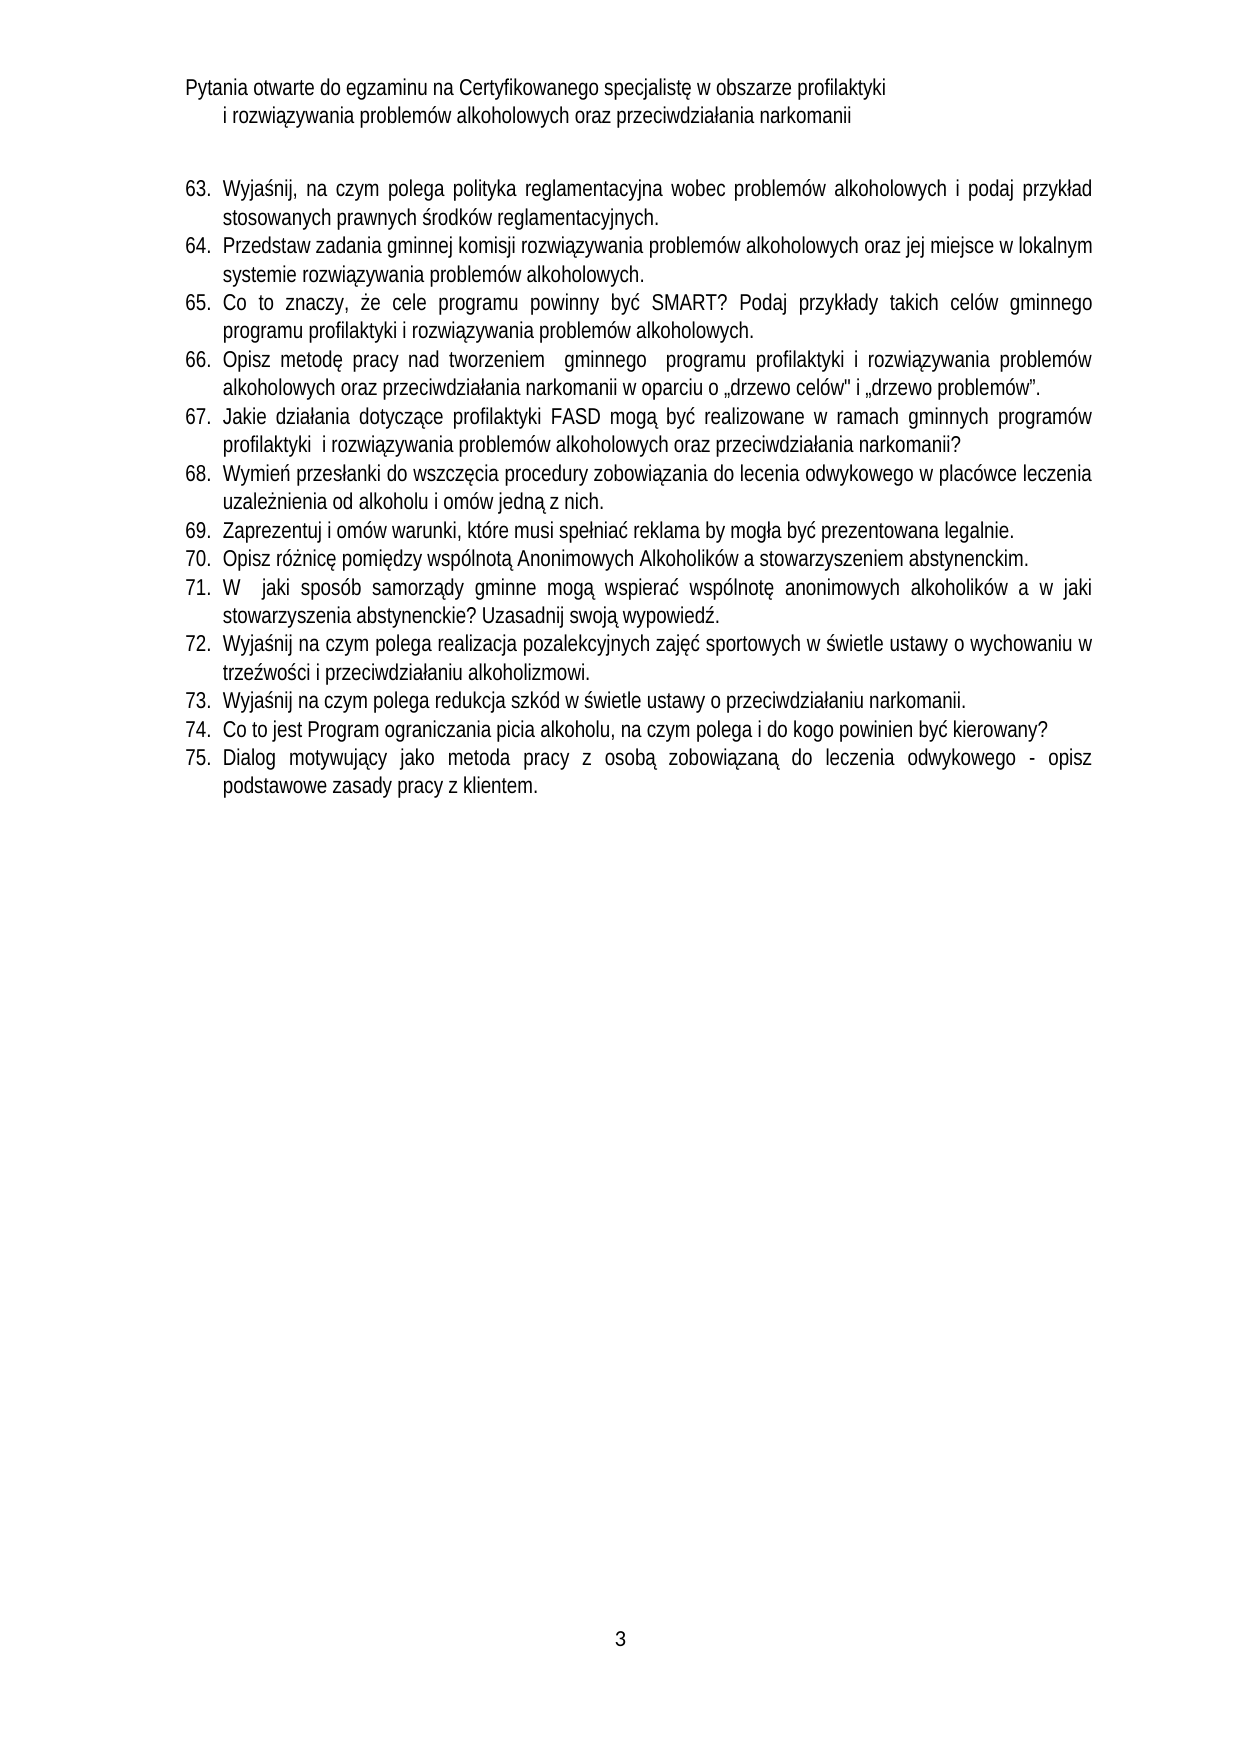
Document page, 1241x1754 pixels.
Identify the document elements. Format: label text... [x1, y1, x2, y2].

list Przedstaw zadania gminnej komisji rozwiązywania problemów alkoholowych oraz jej miejsce w lokalnym systemie rozwiązywania problemów alkoholowych. [185, 232, 1093, 287]
list W jaki sposób samorządy gminne mogą wspierać wspólnotę anonimowych alkoholików a w jaki stowarzyszenia abstynenckie? Uzasadnij swoją wypowiedź. [185, 573, 1093, 628]
list Wyjaśnij na czym polega redukcja szkód w świetle ustawy o przeciwdziałaniu narkomanii. [185, 687, 1093, 713]
list Dialog motywujący jako metoda pracy z osobą zobowiązaną do leczenia odwykowego - opisz podstawowe zasady pracy z klientem. [185, 744, 1093, 799]
list Wymień przesłanki do wszczęcia procedury zobowiązania do lecenia odwykowego w placówce leczenia uzależnienia od alkoholu i omów jedną z nich. [185, 460, 1093, 514]
list Co to znaczy, że cele programu powinny być SMART? Podaj przykłady takich celów gminnego programu profilaktyki i rozwiązywania problemów alkoholowych. [185, 289, 1093, 344]
list Co to jest Program ograniczania picia alkoholu, na czym polega i do kogo powinien być kierowany? [185, 716, 1093, 742]
list Jakie działania dotyczące profilaktyki FASD mogą być realizowane w ramach gminnych programów profilaktyki i rozwiązywania problemów alkoholowych oraz przeciwdziałania narkomanii? [185, 403, 1093, 458]
list Opisz metodę pracy nad tworzeniem gminnego programu profilaktyki i rozwiązywania problemów alkoholowych oraz przeciwdziałania narkomanii w oparciu o „drzewo celów" i „drzewo problemów”. [185, 346, 1093, 401]
list Wyjaśnij na czym polega realizacja pozalekcyjnych zajęć sportowych w świetle ustawy o wychowaniu w trzeźwości i przeciwdziałaniu alkoholizmowi. [185, 630, 1093, 685]
list Opisz różnicę pomiędzy wspólnotą Anonimowych Alkoholików a stowarzyszeniem abstynenckim. [185, 545, 1093, 571]
list Wyjaśnij, na czym polega polityka reglamentacyjna wobec problemów alkoholowych i podaj przykład stosowanych prawnych środków reglamentacyjnych. [185, 175, 1093, 230]
list Zaprezentuj i omów warunki, które musi spełniać reklama by mogła być prezentowana legalnie. [185, 517, 1093, 543]
